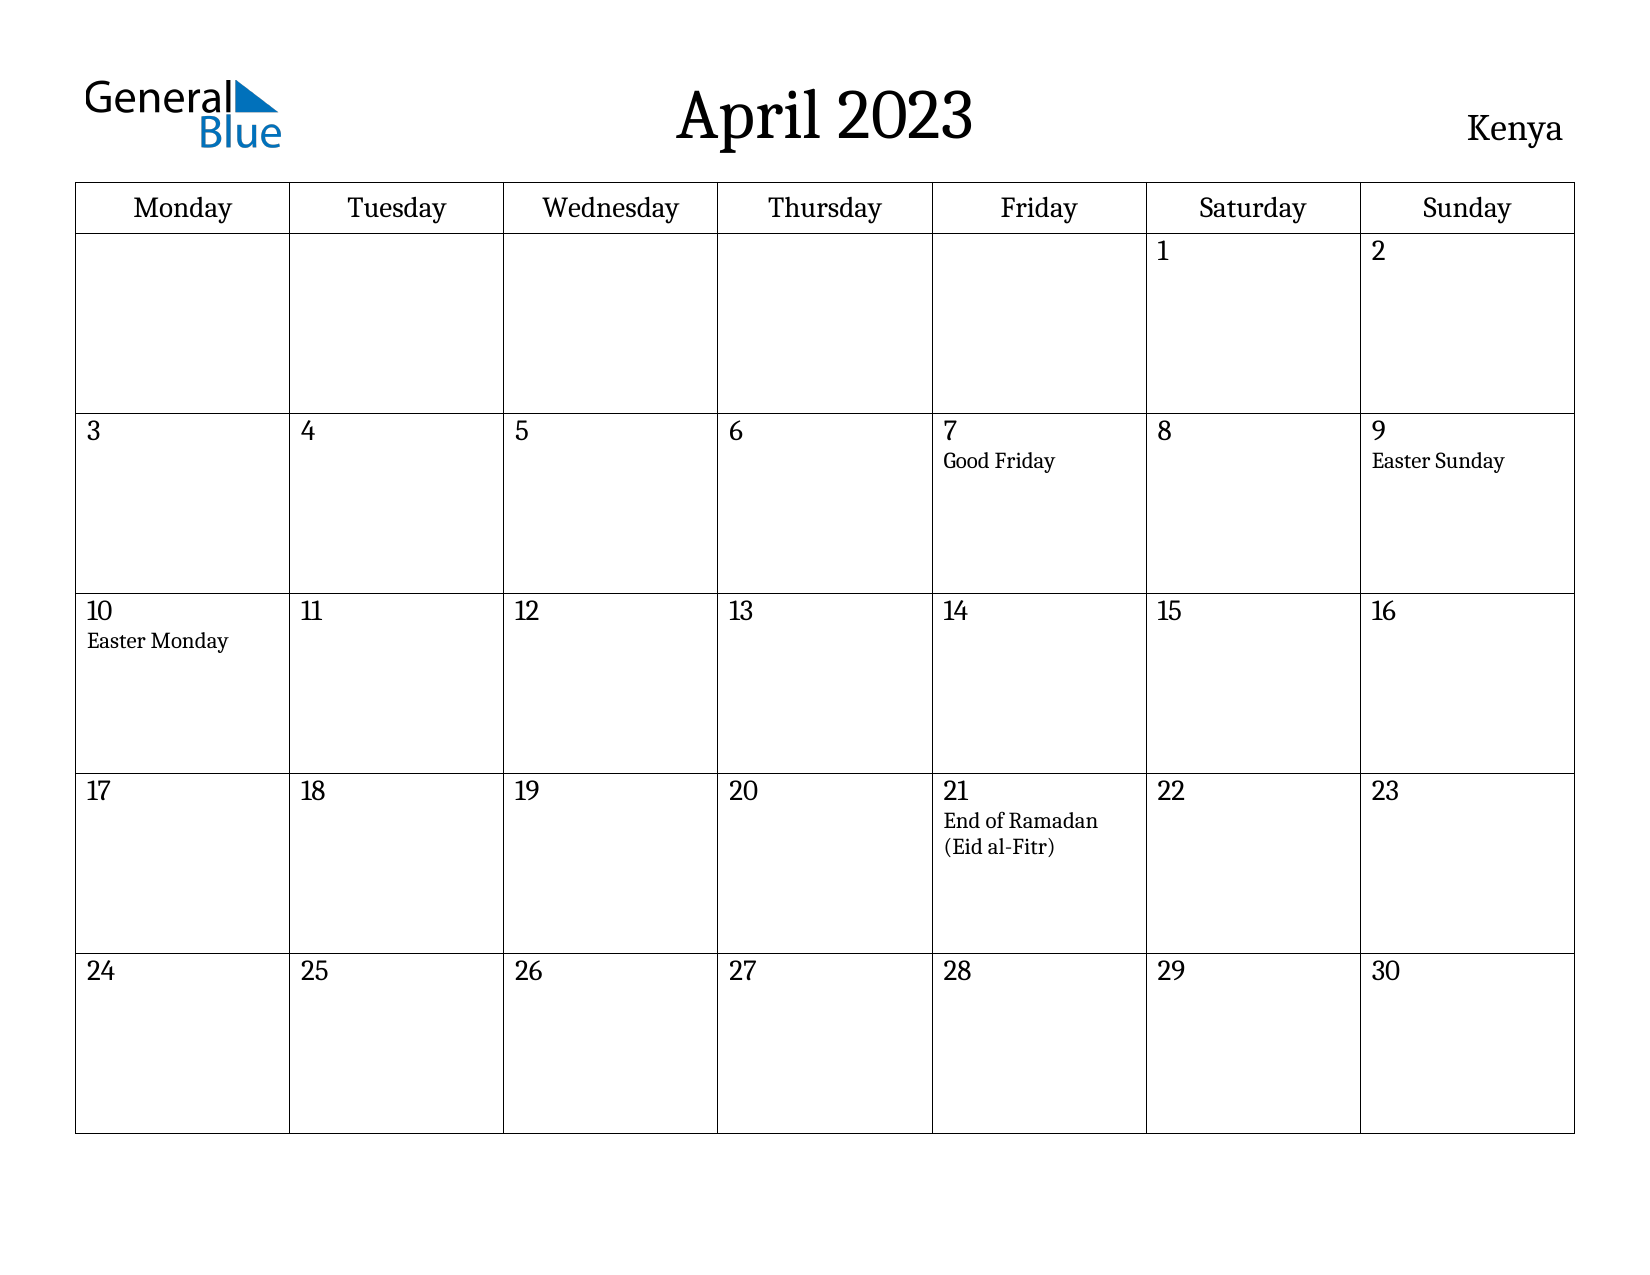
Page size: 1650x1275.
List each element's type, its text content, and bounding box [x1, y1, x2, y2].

table_cell [504, 448, 717, 593]
table_cell 1 [1147, 234, 1360, 267]
table_cell 2 [1361, 234, 1574, 267]
table_cell [76, 267, 289, 413]
table_cell [504, 627, 717, 773]
table_cell [290, 988, 503, 1133]
table_cell Thursday [718, 183, 932, 233]
table_cell 9 [1361, 414, 1574, 447]
table_cell Easter Monday [76, 627, 289, 773]
table_cell [290, 234, 503, 267]
table_cell 25 [290, 954, 503, 987]
table_cell 26 [504, 954, 717, 987]
table_cell [1361, 808, 1574, 953]
table_cell 16 [1361, 594, 1574, 627]
table_cell [1361, 988, 1574, 1133]
table_cell [1147, 808, 1360, 953]
table_cell 3 [76, 414, 289, 447]
table_cell Saturday [1147, 183, 1360, 233]
table_cell 21 [933, 774, 1146, 807]
table_cell [718, 627, 932, 773]
table_cell Good Friday [933, 448, 1146, 593]
table_cell [290, 448, 503, 593]
table_cell 29 [1147, 954, 1360, 987]
table_cell 23 [1361, 774, 1574, 807]
table_cell [718, 234, 932, 267]
table_cell 4 [290, 414, 503, 447]
table_cell [290, 627, 503, 773]
table_cell 22 [1147, 774, 1360, 807]
table_header Kenya [1146, 75, 1574, 182]
table_cell [504, 808, 717, 953]
table_cell Friday [933, 183, 1146, 233]
table_cell [76, 988, 289, 1133]
table_header April 2023 [504, 75, 1146, 182]
table_cell [1147, 988, 1360, 1133]
table_cell 19 [504, 774, 717, 807]
table_cell [933, 267, 1146, 413]
table_cell [718, 808, 932, 953]
table_cell [1147, 627, 1360, 773]
table_cell [504, 234, 717, 267]
table_cell [1147, 448, 1360, 593]
table_cell Tuesday [290, 183, 503, 233]
table_cell 11 [290, 594, 503, 627]
table_cell [290, 267, 503, 413]
table_cell 17 [76, 774, 289, 807]
table_cell [718, 448, 932, 593]
table_cell [933, 234, 1146, 267]
table_cell 18 [290, 774, 503, 807]
table_cell 6 [718, 414, 932, 447]
table_cell [718, 988, 932, 1133]
table_cell 7 [933, 414, 1146, 447]
table_cell 24 [76, 954, 289, 987]
table_header [76, 75, 503, 182]
table_cell Wednesday [504, 183, 717, 233]
table_cell [1147, 267, 1360, 413]
table_cell [933, 627, 1146, 773]
table_cell 8 [1147, 414, 1360, 447]
table_cell 28 [933, 954, 1146, 987]
table_cell [1361, 267, 1574, 413]
table_cell 14 [933, 594, 1146, 627]
table_cell [504, 988, 717, 1133]
table_cell 15 [1147, 594, 1360, 627]
table_cell [504, 267, 717, 413]
table_cell [76, 808, 289, 953]
table_cell 5 [504, 414, 717, 447]
table_cell [76, 234, 289, 267]
table_cell 10 [76, 594, 289, 627]
table_cell [290, 808, 503, 953]
table_cell [933, 988, 1146, 1133]
table_cell 13 [718, 594, 932, 627]
table_cell 27 [718, 954, 932, 987]
table_cell [718, 267, 932, 413]
table_cell 20 [718, 774, 932, 807]
table_cell Easter Sunday [1361, 448, 1574, 593]
picture [86, 80, 281, 148]
table_cell [1361, 627, 1574, 773]
table_cell 12 [504, 594, 717, 627]
table_cell End of Ramadan (Eid al-Fitr) [933, 808, 1146, 953]
table_cell Monday [76, 183, 289, 233]
table_cell [76, 448, 289, 593]
table_cell 30 [1361, 954, 1574, 987]
table_cell Sunday [1361, 183, 1574, 233]
